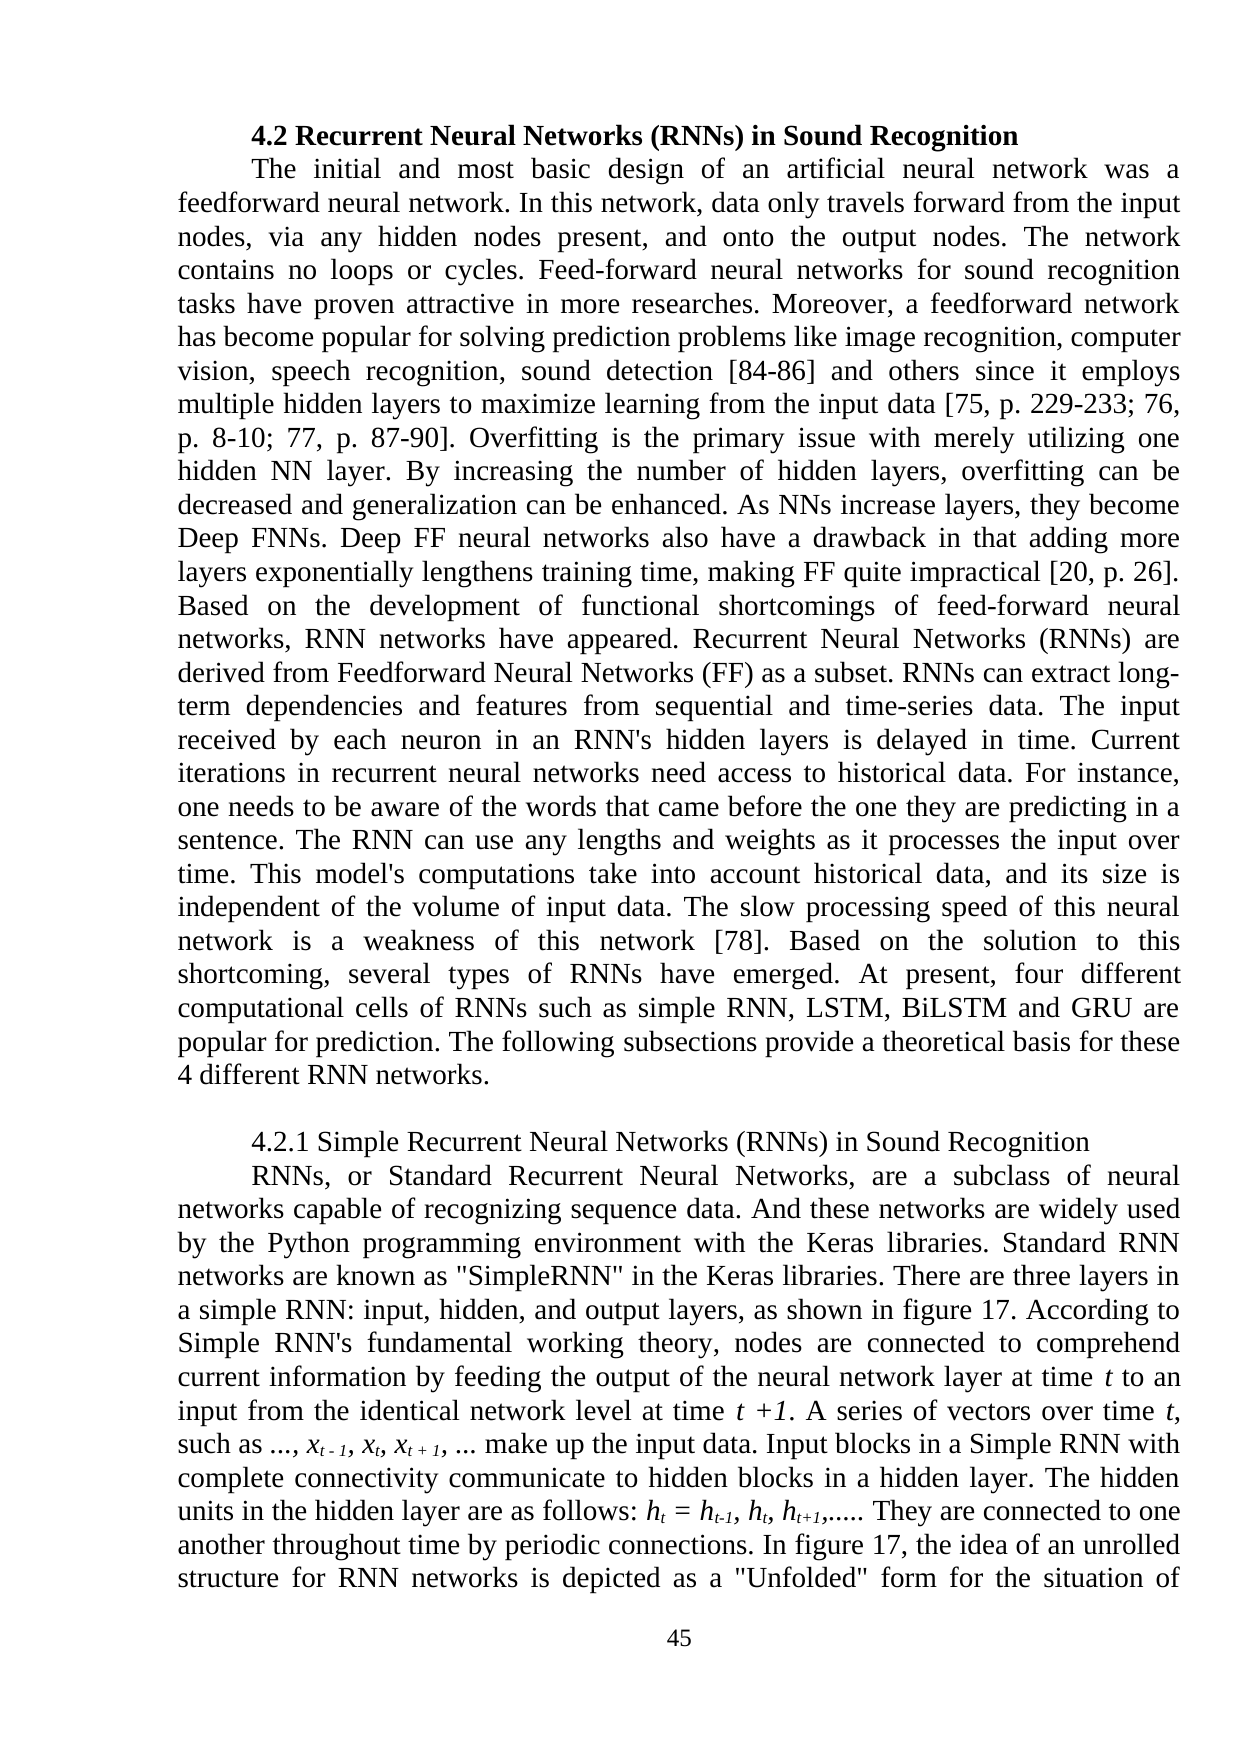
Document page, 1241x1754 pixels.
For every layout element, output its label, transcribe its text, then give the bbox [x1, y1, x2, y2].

text The initial and most basic design of an artificial neural network was a feedforward neural network. In this network, data only travels forward from the input nodes, via any hidden nodes present, and onto the output nodes. The network contains no loops or cycles. Feed-forward neural networks for sound recognition tasks have proven attractive in more researches. Moreover, a feedforward network has become popular for solving prediction problems like image recognition, computer vision, speech recognition, sound detection [84-86] and others since it employs multiple hidden layers to maximize learning from the input data [75, p. 229-233; 76, p. 8-10; 77, p. 87-90]. Overfitting is the primary issue with merely utilizing one hidden NN layer. By increasing the number of hidden layers, overfitting can be decreased and generalization can be enhanced. As NNs increase layers, they become Deep FNNs. Deep FF neural networks also have a drawback in that adding more layers exponentially lengthens training time, making FF quite impractical [20, p. 26]. Based on the development of functional shortcomings of feed-forward neural networks, RNN networks have appeared. Recurrent Neural Networks (RNNs) are derived from Feedforward Neural Networks (FF) as a subset. RNNs can extract long-term dependencies and features from sequential and time-series data. The input received by each neuron in an RNN's hidden layers is delayed in time. Current iterations in recurrent neural networks need access to historical data. For instance, one needs to be aware of the words that came before the one they are predicting in a sentence. The RNN can use any lengths and weights as it processes the input over time. This model's computations take into account historical data, and its size is independent of the volume of input data. The slow processing speed of this neural network is a weakness of this network [78]. Based on the solution to this shortcoming, several types of RNNs have emerged. At present, four different computational cells of RNNs such as simple RNN, LSTM, BiLSTM and GRU are popular for prediction. The following subsections provide a theoretical basis for these 4 different RNN networks. [177, 152, 1181, 1091]
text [177, 1158, 1181, 1594]
text 4.2.1 Simple Recurrent Neural Networks (RNNs) in Sound Recognition [177, 1124, 1181, 1158]
text 4.2 Recurrent Neural Networks (RNNs) in Sound Recognition [177, 118, 1181, 152]
